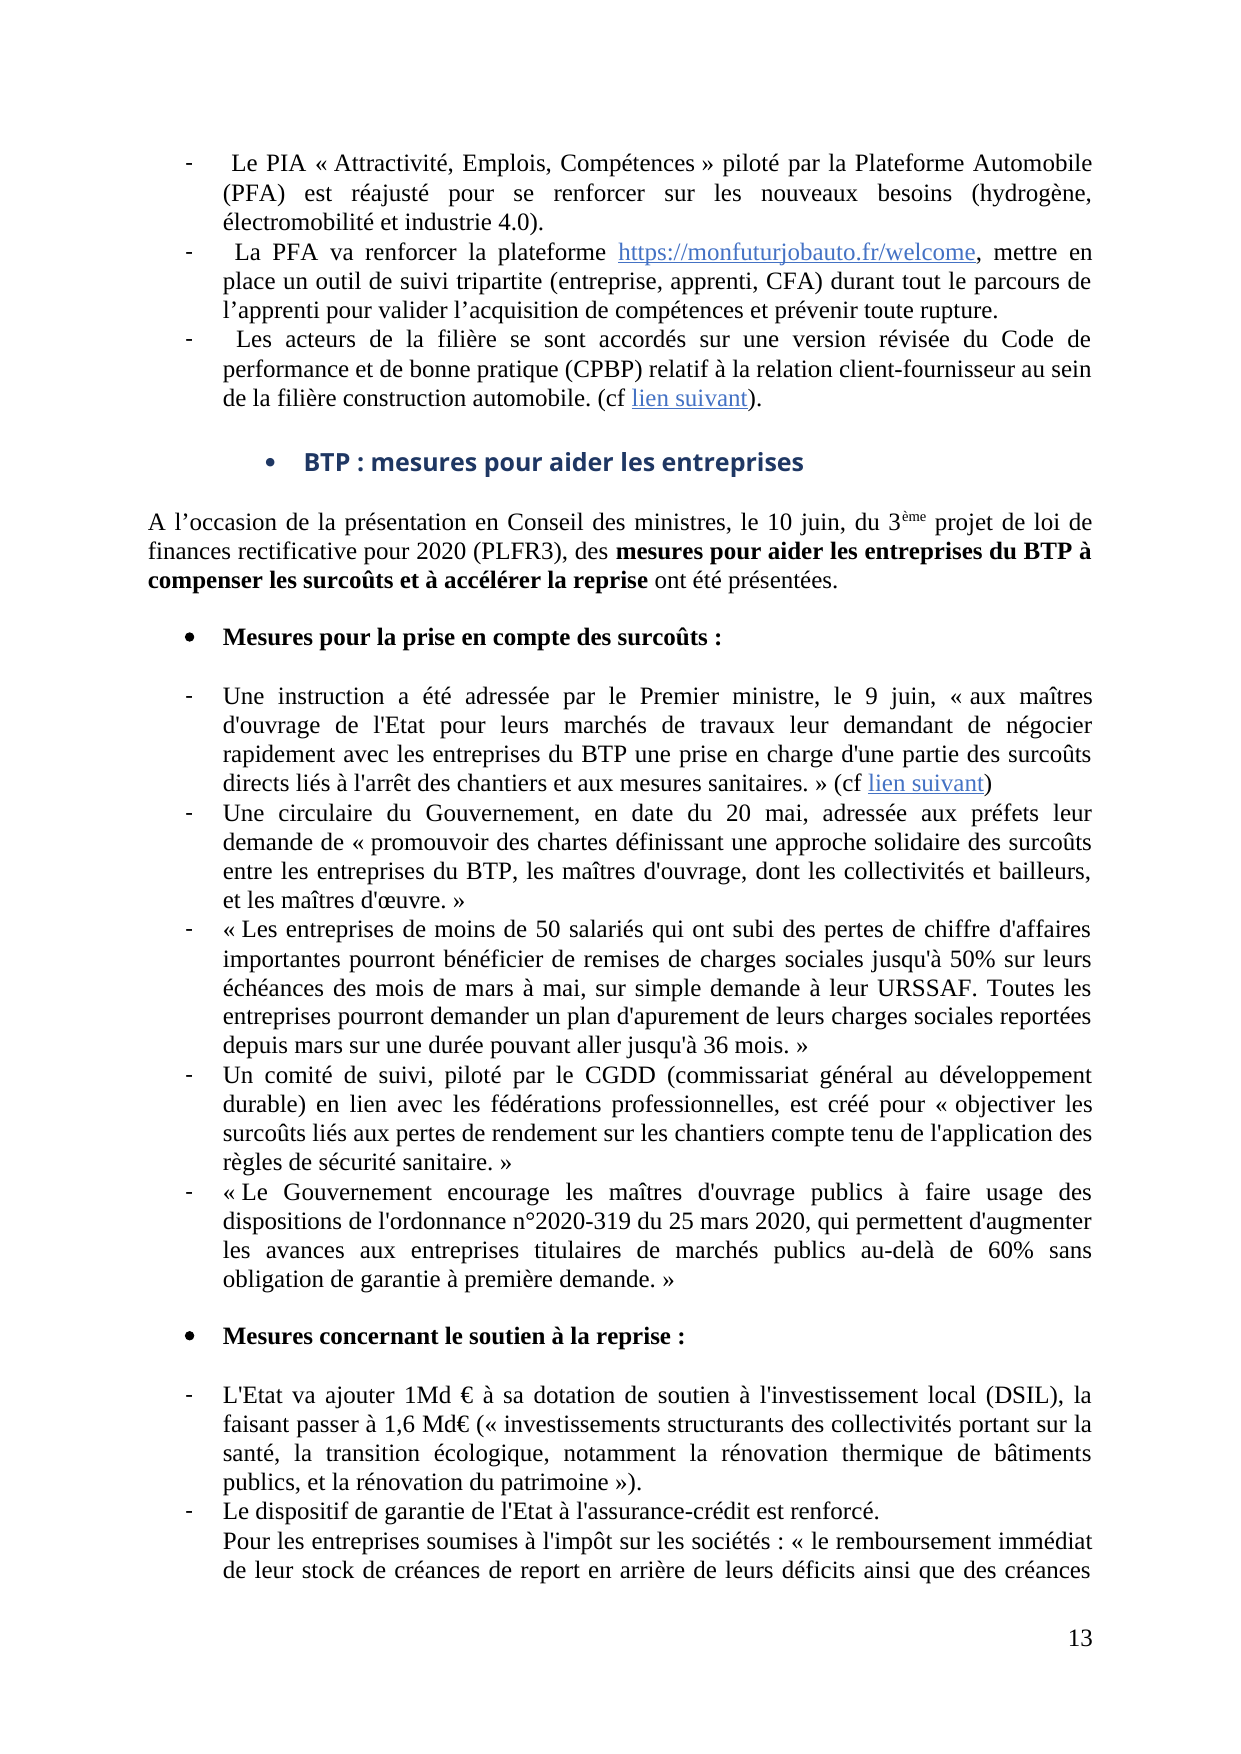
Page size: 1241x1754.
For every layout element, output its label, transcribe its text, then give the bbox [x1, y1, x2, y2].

list Mesures pour la prise en compte des surcoûts : [185, 622, 1093, 651]
list « Le Gouvernement encourage les maîtres d'ouvrage publics à faire usage des dispositions de l'ordonnance n°2020-319 du 25 mars 2020, qui permettent d'augmenter les avances aux entreprises titulaires de marchés publics au-delà de 60% sans obligation de garantie à première demande. » [185, 1176, 1093, 1292]
list La PFA va renforcer la plateforme https://monfuturjobauto.fr/welcome, mettre en place un outil de suivi tripartite (entreprise, apprenti, CFA) durant tout le parcours de l’apprenti pour valider l’acquisition de compétences et prévenir toute rupture. [185, 236, 1093, 324]
list Les acteurs de la filière se sont accordés sur une version révisée du Code de performance et de bonne pratique (CPBP) relatif à la relation client-fournisseur au sein de la filière construction automobile. (cf lien suivant). [185, 324, 1093, 412]
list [223, 1526, 1093, 1583]
list « Les entreprises de moins de 50 salariés qui ont subi des pertes de chiffre d'affaires importantes pourront bénéficier de remises de charges sociales jusqu'à 50% sur leurs échéances des mois de mars à mai, sur simple demande à leur URSSAF. Toutes les entreprises pourront demander un plan d'apurement de leurs charges sociales reportées depuis mars sur une durée pouvant aller jusqu'à 36 mois. » [185, 913, 1093, 1059]
list Le dispositif de garantie de l'Etat à l'assurance-crédit est renforcé. [185, 1496, 1093, 1526]
list L'Etat va ajouter 1Md € à sa dotation de soutien à l'investissement local (DSIL), la faisant passer à 1,6 Md€ (« investissements structurants des collectivités portant sur la santé, la transition écologique, notamment la rénovation thermique de bâtiments publics, et la rénovation du patrimoine »). [185, 1379, 1093, 1496]
subtitle BTP : mesures pour aider les entreprises [266, 444, 1093, 479]
list Mesures concernant le soutien à la reprise : [185, 1321, 1093, 1350]
list Une instruction a été adressée par le Premier ministre, le 9 juin, « aux maîtres d'ouvrage de l'Etat pour leurs marchés de travaux leur demandant de négocier rapidement avec les entreprises du BTP une prise en charge d'une partie des surcoûts directs liés à l'arrêt des chantiers et aux mesures sanitaires. » (cf lien suivant) [185, 680, 1093, 797]
list Le PIA « Attractivité, Emplois, Compétences » piloté par la Plateforme Automobile (PFA) est réajusté pour se renforcer sur les nouveaux besoins (hydrogène, électromobilité et industrie 4.0). [185, 148, 1093, 236]
text A l’occasion de la présentation en Conseil des ministres, le 10 juin, du 3ème projet de loi de finances rectificative pour 2020 (PLFR3), des mesures pour aider les entreprises du BTP à compenser les surcoûts et à accélérer la reprise ont été présentées. [148, 507, 1093, 594]
list Une circulaire du Gouvernement, en date du 20 mai, adressée aux préfets leur demande de « promouvoir des chartes définissant une approche solidaire des surcoûts entre les entreprises du BTP, les maîtres d'ouvrage, dont les collectivités et bailleurs, et les maîtres d'œuvre. » [185, 797, 1093, 913]
list Un comité de suivi, piloté par le CGDD (commissariat général au développement durable) en lien avec les fédérations professionnelles, est créé pour « objectiver les surcoûts liés aux pertes de rendement sur les chantiers compte tenu de l'application des règles de sécurité sanitaire. » [185, 1059, 1093, 1176]
